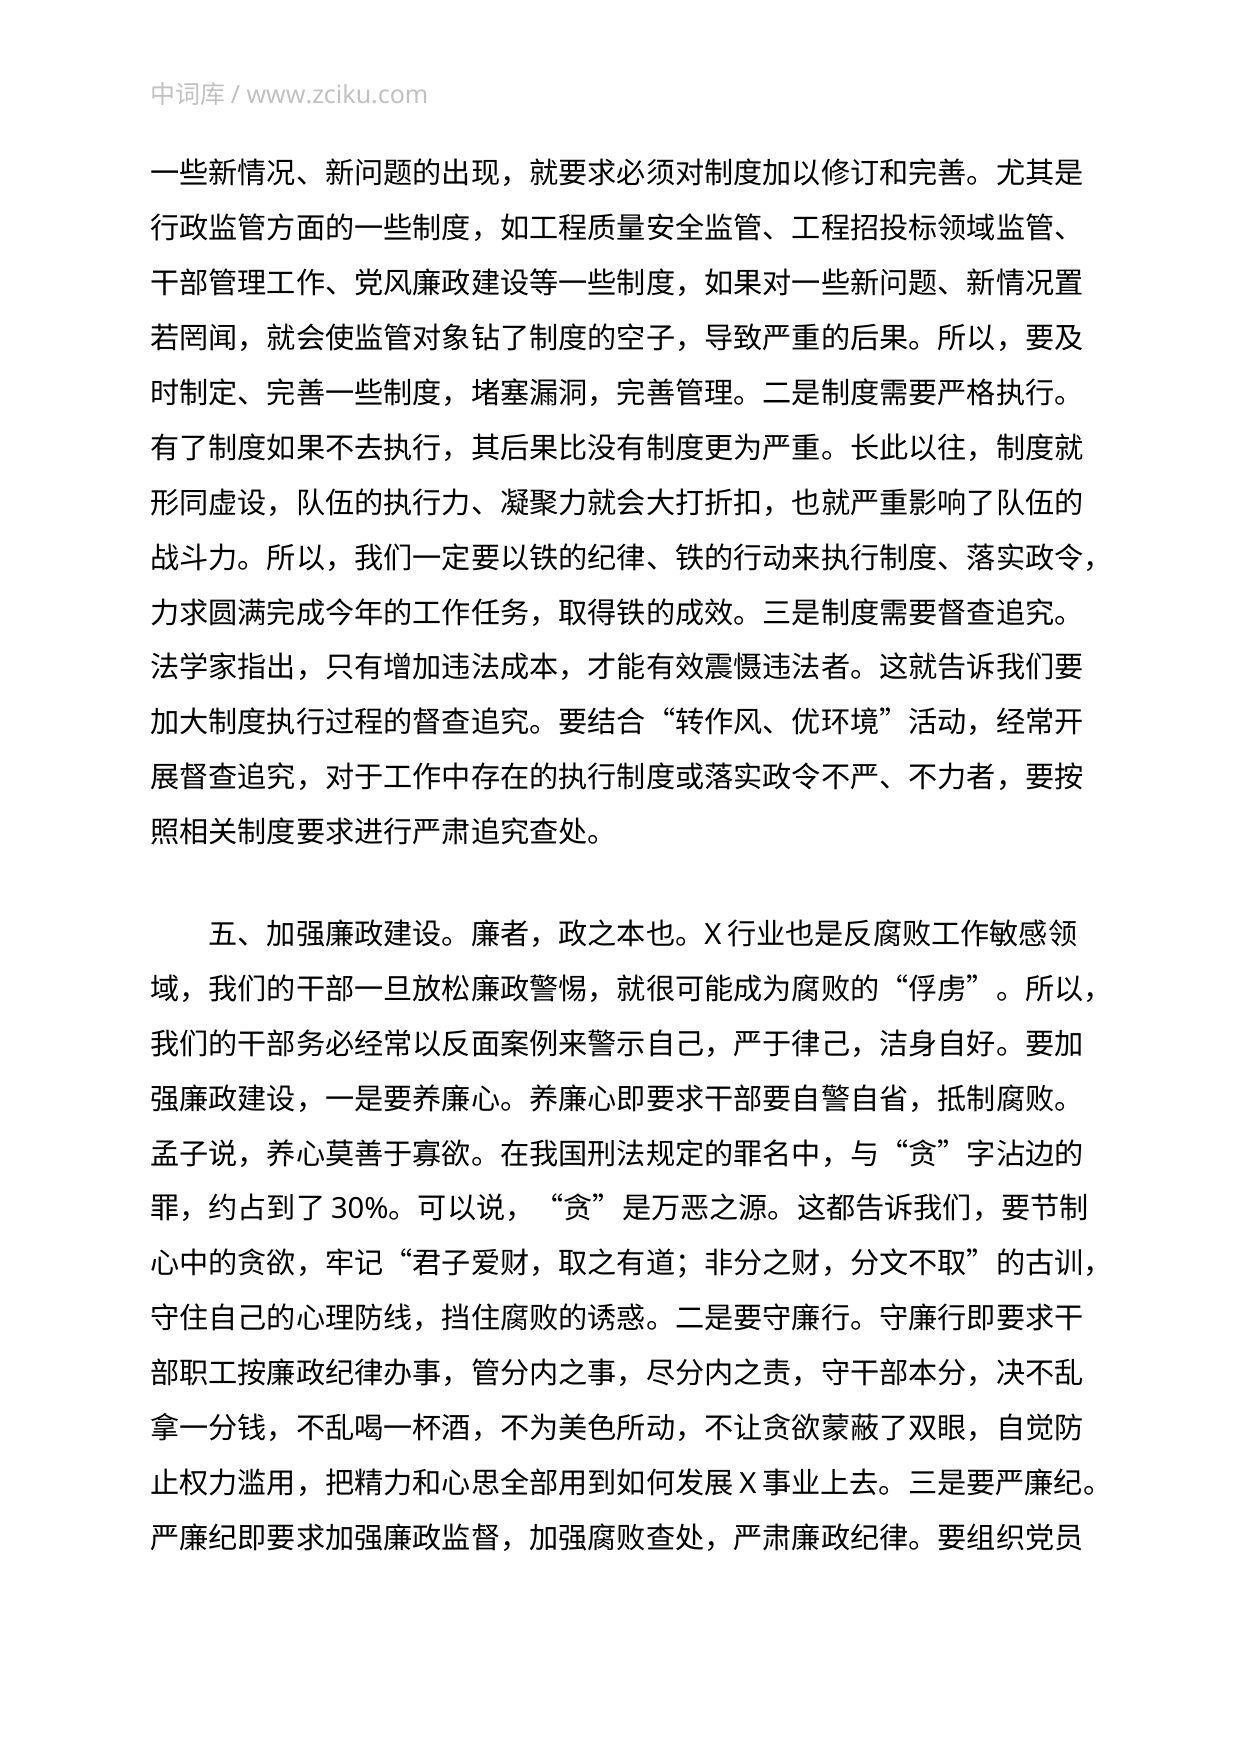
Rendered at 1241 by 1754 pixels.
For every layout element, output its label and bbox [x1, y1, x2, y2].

text [150, 150, 1090, 851]
text [150, 911, 1090, 1557]
